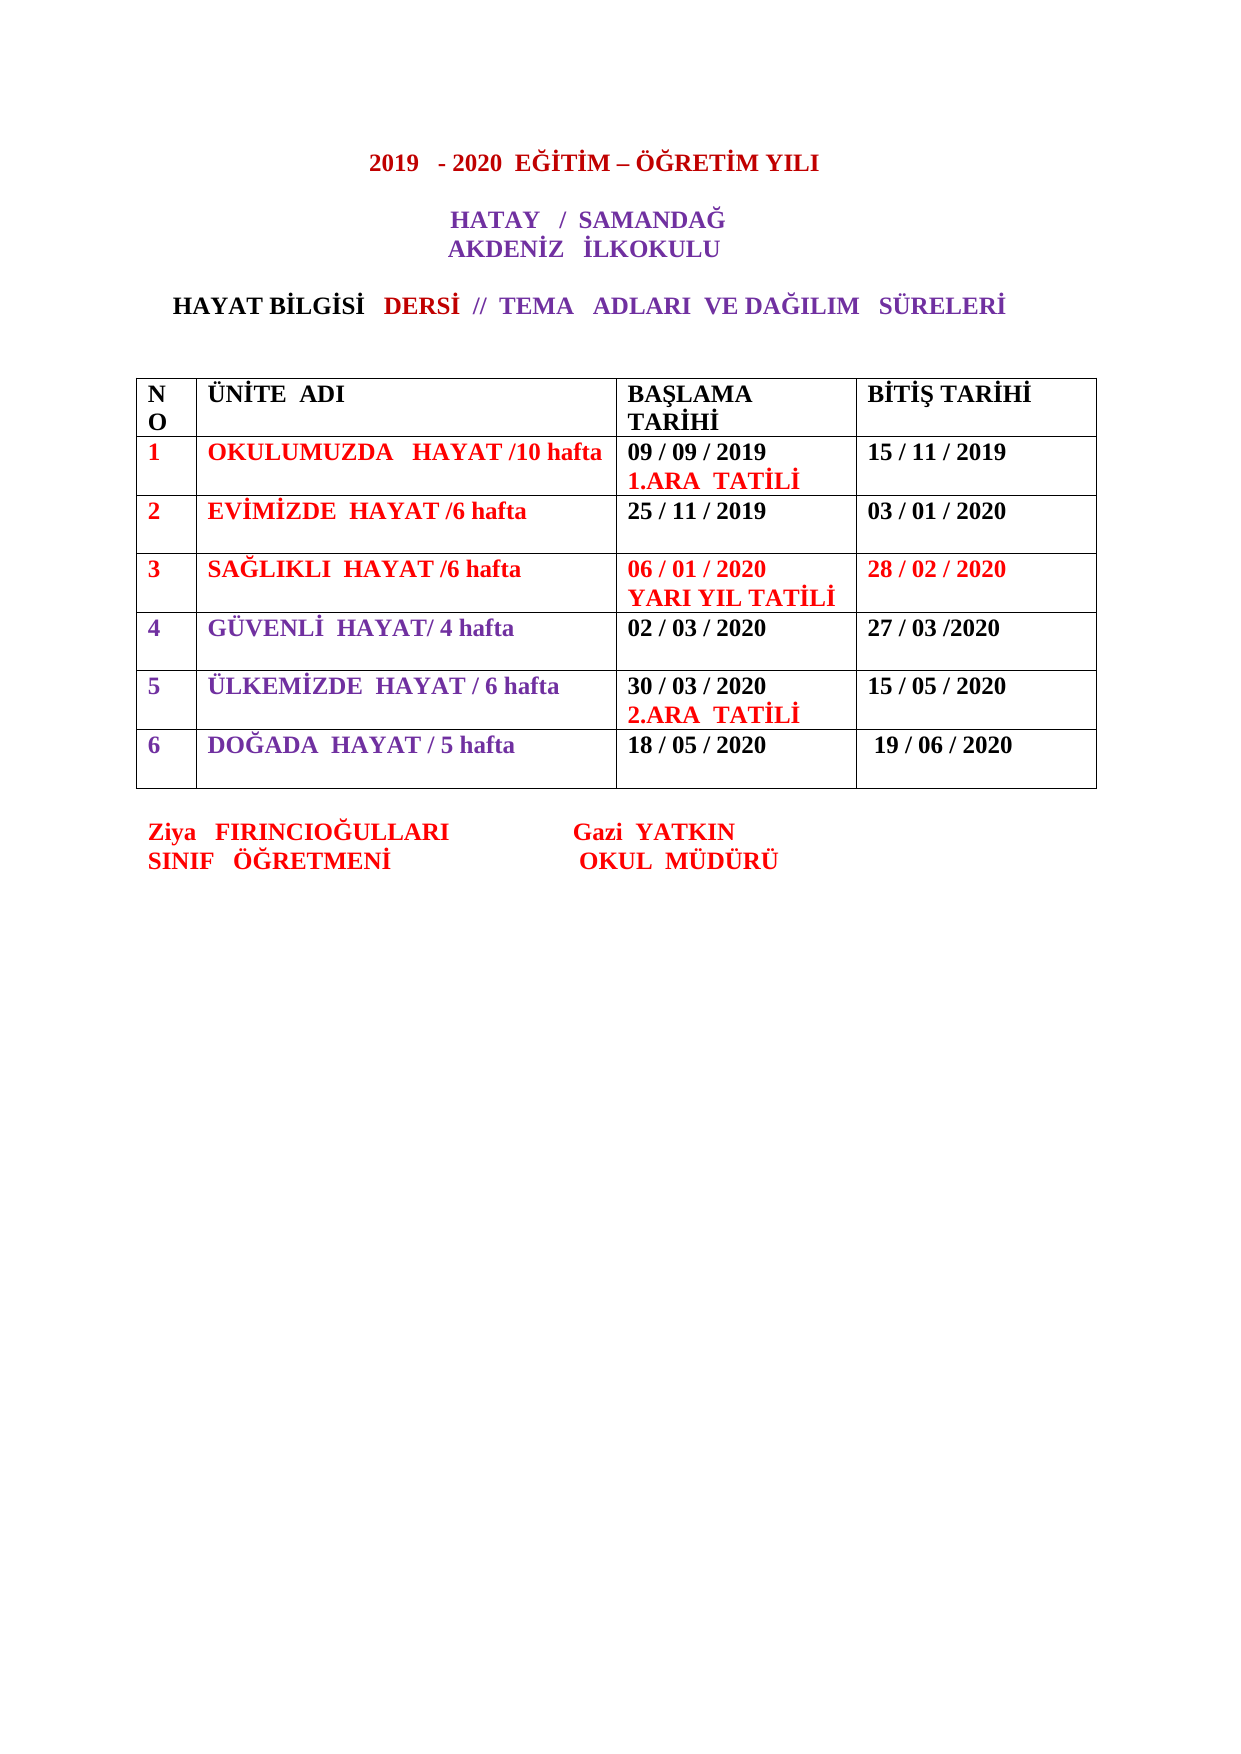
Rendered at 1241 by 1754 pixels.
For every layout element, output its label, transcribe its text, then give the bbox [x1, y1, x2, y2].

table_cell EVİMİZDE HAYAT /6 hafta [197, 496, 616, 553]
table_cell DOĞADA HAYAT / 5 hafta [197, 730, 616, 787]
table_cell ÜLKEMİZDE HAYAT / 6 hafta [197, 671, 616, 729]
table_cell 30 / 03 / 2020 2.ARA TATİLİ [617, 671, 856, 729]
table_cell 09 / 09 / 2019 1.ARA TATİLİ [617, 437, 856, 495]
table_cell 5 [137, 671, 196, 729]
table_cell 02 / 03 / 2020 [617, 613, 856, 670]
table_cell 4 [137, 613, 196, 670]
table_cell 18 / 05 / 2020 [617, 730, 856, 787]
text AKDENİZ İLKOKULU [148, 234, 1093, 263]
table_cell 3 [137, 554, 196, 612]
table_header BAŞLAMA TARİHİ [617, 379, 856, 436]
table_cell 15 / 05 / 2020 [857, 671, 1096, 729]
table_cell 1 [137, 437, 196, 495]
text 2019 - 2020 EĞİTİM – ÖĞRETİM YILI [295, 148, 1093, 176]
table_cell GÜVENLİ HAYAT/ 4 hafta [197, 613, 616, 670]
table_cell SAĞLIKLI HAYAT /6 hafta [197, 554, 616, 612]
table_cell 27 / 03 /2020 [857, 613, 1096, 670]
table_cell 6 [137, 730, 196, 787]
text HATAY / SAMANDAĞ [295, 205, 1093, 234]
table_cell 25 / 11 / 2019 [617, 496, 856, 553]
table_header BİTİŞ TARİHİ [857, 379, 1096, 436]
table_header NO [137, 379, 196, 436]
table_header ÜNİTE ADI [197, 379, 616, 436]
text Ziya FIRINCIOĞULLARI Gazi YATKIN [148, 817, 1093, 846]
table_cell OKULUMUZDA HAYAT /10 hafta [197, 437, 616, 495]
table_cell 2 [137, 496, 196, 553]
table_cell 15 / 11 / 2019 [857, 437, 1096, 495]
text SINIF ÖĞRETMENİ OKUL MÜDÜRÜ [148, 846, 1093, 875]
text HAYAT BİLGİSİ DERSİ // TEMA ADLARI VE DAĞILIM SÜRELERİ [148, 291, 1093, 320]
table_cell 19 / 06 / 2020 [857, 730, 1096, 787]
table_cell 28 / 02 / 2020 [857, 554, 1096, 612]
table_cell 06 / 01 / 2020 YARI YIL TATİLİ [617, 554, 856, 612]
table_cell 03 / 01 / 2020 [857, 496, 1096, 553]
